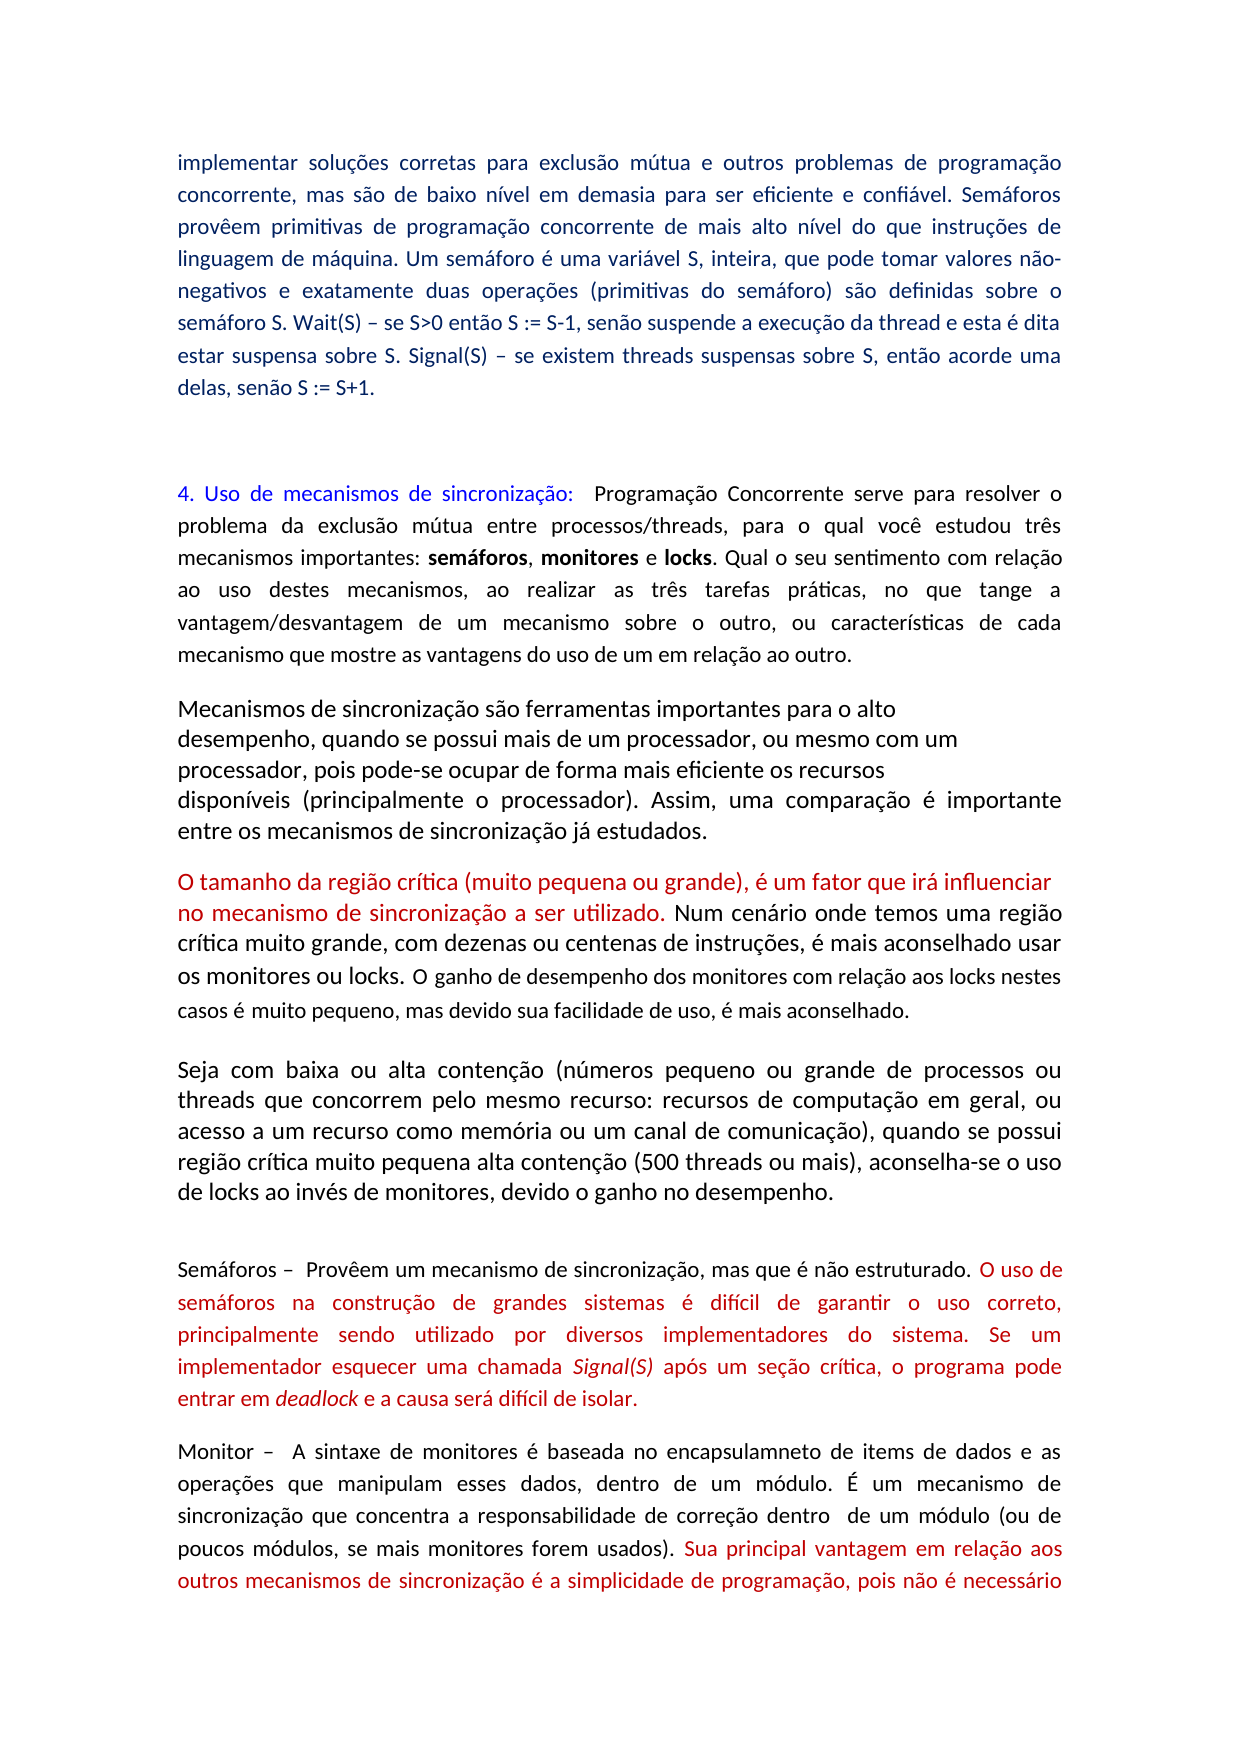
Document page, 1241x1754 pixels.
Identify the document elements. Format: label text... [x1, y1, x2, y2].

text Seja com baixa ou alta contenção (números pequeno ou grande de processos ou threads que concorrem pelo mesmo recurso: recursos de computação em geral, ou acesso a um recurso como memória ou um canal de comunicação), quando se possui região crítica muito pequena alta contenção (500 threads ou mais), aconselha-se o uso de locks ao invés de monitores, devido o ganho no desempenho. [177, 1054, 1063, 1207]
text O tamanho da região crítica (muito pequena ou grande), é um fator que irá influenciar [177, 866, 1063, 897]
text processador, pois pode-se ocupar de forma mais eficiente os recursos [177, 754, 1063, 784]
text desempenho, quando se possui mais de um processador, ou mesmo com um [177, 723, 1063, 754]
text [177, 148, 1063, 401]
text Mecanismos de sincronização são ferramentas importantes para o alto [177, 693, 1063, 723]
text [177, 1437, 1063, 1594]
text 4. Uso de mecanismos de sincronização: Programação Concorrente serve para resolver o problema da exclusão mútua entre processos/threads, para o qual você estudou três mecanismos importantes: semáforos, monitores e locks. Qual o seu sentimento com relação ao uso destes mecanismos, ao realizar as três tarefas práticas, no que tange a vantagem/desvantagem de um mecanismo sobre o outro, ou características de cada mecanismo que mostre as vantagens do uso de um em relação ao outro. [177, 479, 1063, 668]
text disponíveis (principalmente o processador). Assim, uma comparação é importante entre os mecanismos de sincronização já estudados. [177, 784, 1063, 846]
text Semáforos – Provêem um mecanismo de sincronização, mas que é não estruturado. O uso de semáforos na construção de grandes sistemas é difícil de garantir o uso correto, principalmente sendo utilizado por diversos implementadores do sistema. Se um implementador esquecer uma chamada Signal(S) após um seção crítica, o programa pode entrar em deadlock e a causa será difícil de isolar. [177, 1256, 1063, 1412]
text no mecanismo de sincronização a ser utilizado. Num cenário onde temos uma região crítica muito grande, com dezenas ou centenas de instruções, é mais aconselhado usar os monitores ou locks. O ganho de desempenho dos monitores com relação aos locks nestes casos é muito pequeno, mas devido sua facilidade de uso, é mais aconselhado. [177, 897, 1063, 1026]
